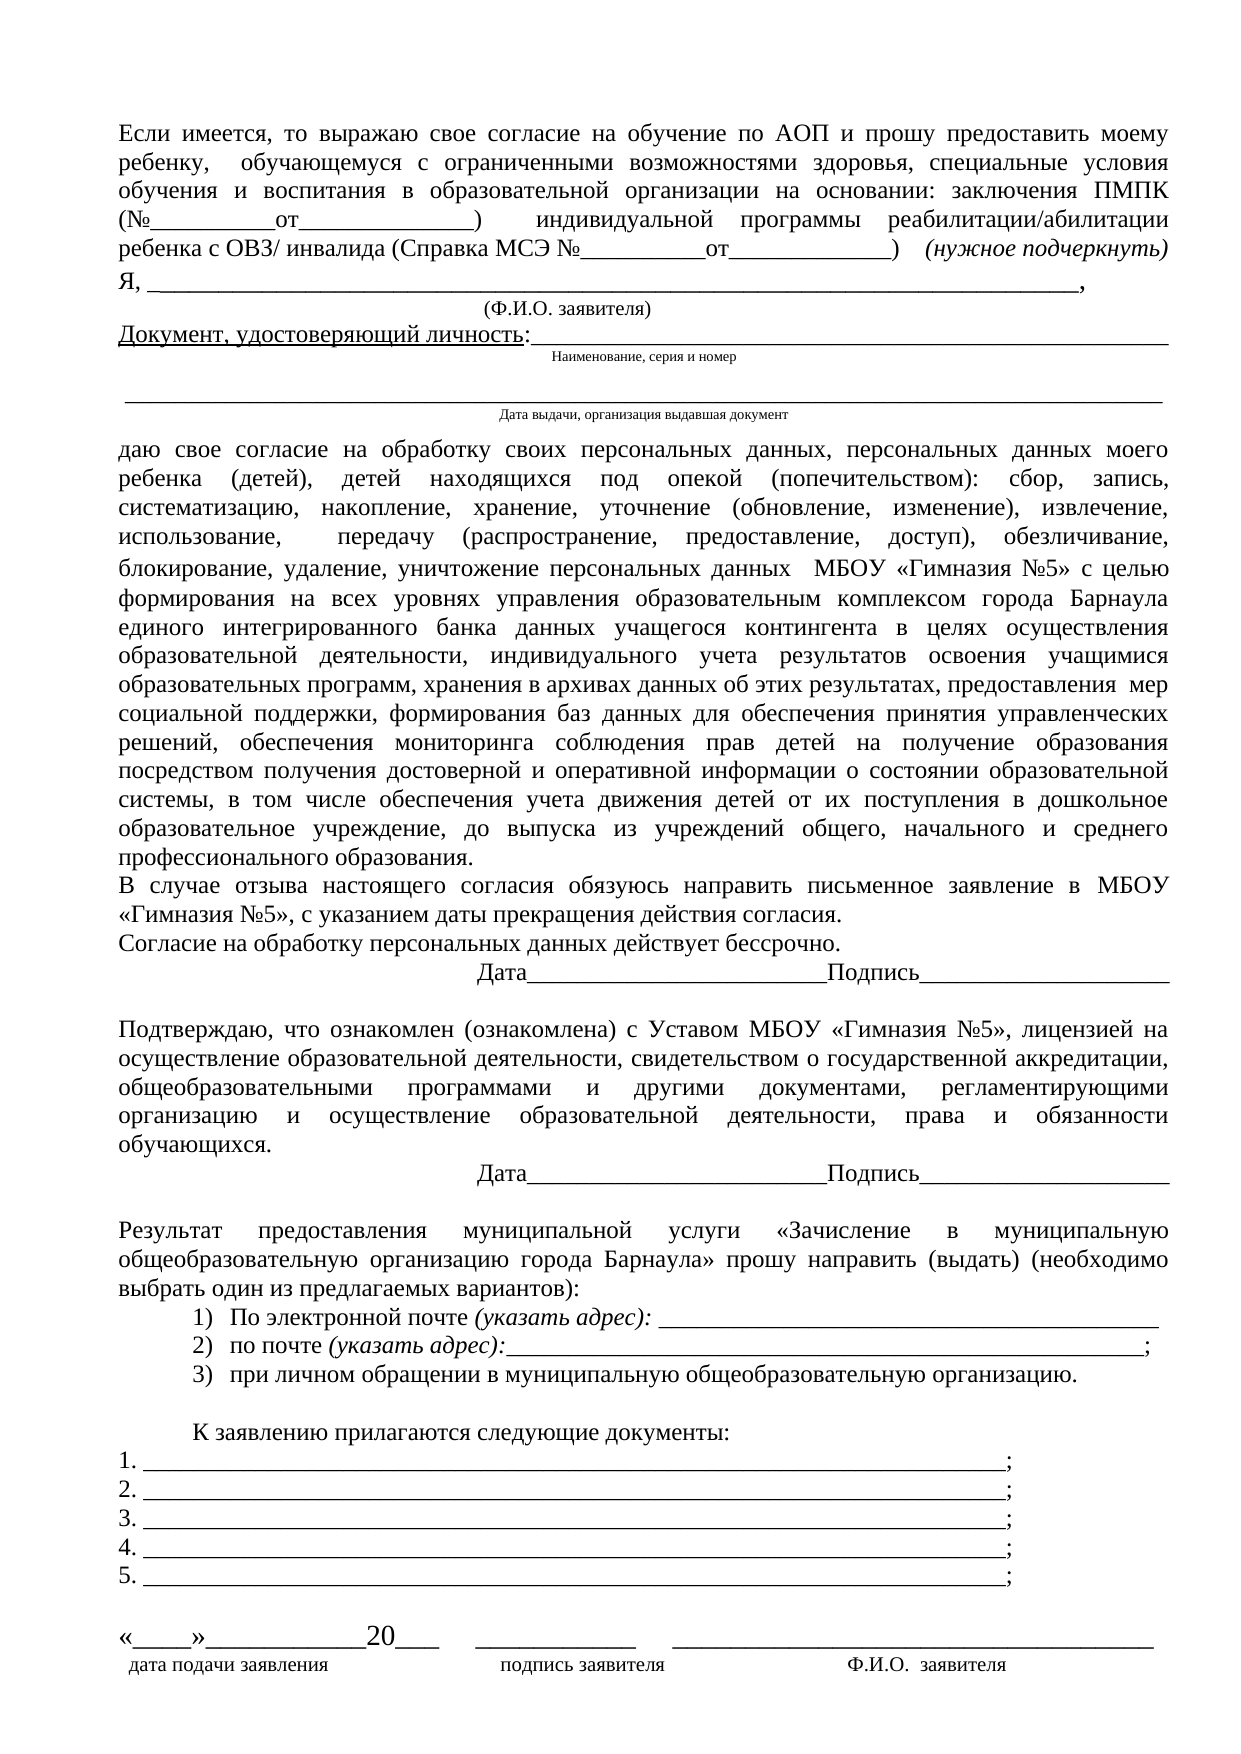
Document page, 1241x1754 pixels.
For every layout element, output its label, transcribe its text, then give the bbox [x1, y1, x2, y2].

list По электронной почте (указать адрес): ________________________________________ [192, 1302, 1170, 1331]
list по почте (указать адрес):___________________________________________________; [192, 1331, 1170, 1359]
text Документ, удостоверяющий личность:___________________________________________________ [118, 319, 1169, 348]
list при личном обращении в муниципальную общеобразовательную организацию. [192, 1359, 1170, 1388]
text К заявлению прилагаются следующие документы: [118, 1417, 1169, 1446]
text Наименование, серия и номер [118, 348, 1169, 377]
text Дата________________________Подпись____________________ [118, 1158, 1169, 1187]
text (Ф.И.О. заявителя) [118, 295, 1169, 319]
text Результат предоставления муниципальной услуги «Зачисление в муниципальную общеобразовательную организацию города Барнаула» прошу направить (выдать) (необходимо выбрать один из предлагаемых вариантов): [118, 1216, 1170, 1302]
text Если имеется, то выражаю свое согласие на обучение по АОП и прошу предоставить моему ребенку, обучающемуся с ограниченными возможностями здоровья, специальные условия обучения и воспитания в образовательной организации на основании: заключения ПМПК (№__________от______________) индивидуальной программы реабилитации/абилитации ребенка с ОВЗ/ инвалида (Справка МСЭ №__________от_____________) (нужное подчеркнуть) [118, 118, 1169, 262]
text 3. _____________________________________________________________________; [118, 1503, 1169, 1532]
text Подтверждаю, что ознакомлен (ознакомлена) с Уставом МБОУ «Гимназия №5», лицензией на осуществление образовательной деятельности, свидетельством о государственной аккредитации, общеобразовательными программами и другими документами, регламентирующими организацию и осуществление образовательной деятельности, права и обязанности обучающихся. [118, 1014, 1169, 1158]
list В случае отзыва настоящего согласия обязуюсь направить письменное заявление в МБОУ «Гимназия №5», с указанием даты прекращения действия согласия. [118, 871, 1169, 928]
text ___________________________________________________________________________________ [118, 377, 1169, 406]
text Дата________________________Подпись____________________ [118, 957, 1169, 986]
text 4. _____________________________________________________________________; [118, 1532, 1169, 1561]
text дата подачи заявления подпись заявителя Ф.И.О. заявителя [118, 1652, 1169, 1676]
text 2. _____________________________________________________________________; [118, 1474, 1169, 1503]
text Я, ________________________________________________________________, [118, 262, 1169, 295]
text 5. _____________________________________________________________________; [118, 1561, 1169, 1589]
text Согласие на обработку персональных данных действует бессрочно. [118, 928, 1169, 957]
text даю свое согласие на обработку своих персональных данных, персональных данных моего ребенка (детей), детей находящихся под опекой (попечительством): сбор, запись, систематизацию, накопление, хранение, уточнение (обновление, изменение), извлечение, использование, передачу (распространение, предоставление, доступ), обезличивание, блокирование, удаление, уничтожение персональных данных МБОУ «Гимназия №5» с целью формирования на всех уровнях управления образовательным комплексом города Барнаула единого интегрированного банка данных учащегося контингента в целях осуществления образовательной деятельности, индивидуального учета результатов освоения учащимися образовательных программ, хранения в архивах данных об этих результатах, предоставления мер социальной поддержки, формирования баз данных для обеспечения принятия управленческих решений, обеспечения мониторинга соблюдения прав детей на получение образования посредством получения достоверной и оперативной информации о состоянии образовательной системы, в том числе обеспечения учета движения детей от их поступления в дошкольное образовательное учреждение, до выпуска из учреждений общего, начального и среднего профессионального образования. [118, 434, 1169, 871]
text Дата выдачи, организация выдавшая документ [118, 406, 1169, 434]
text «____»___________20___ ___________ _________________________________ [118, 1618, 1169, 1652]
text 1. _____________________________________________________________________; [118, 1446, 1169, 1474]
